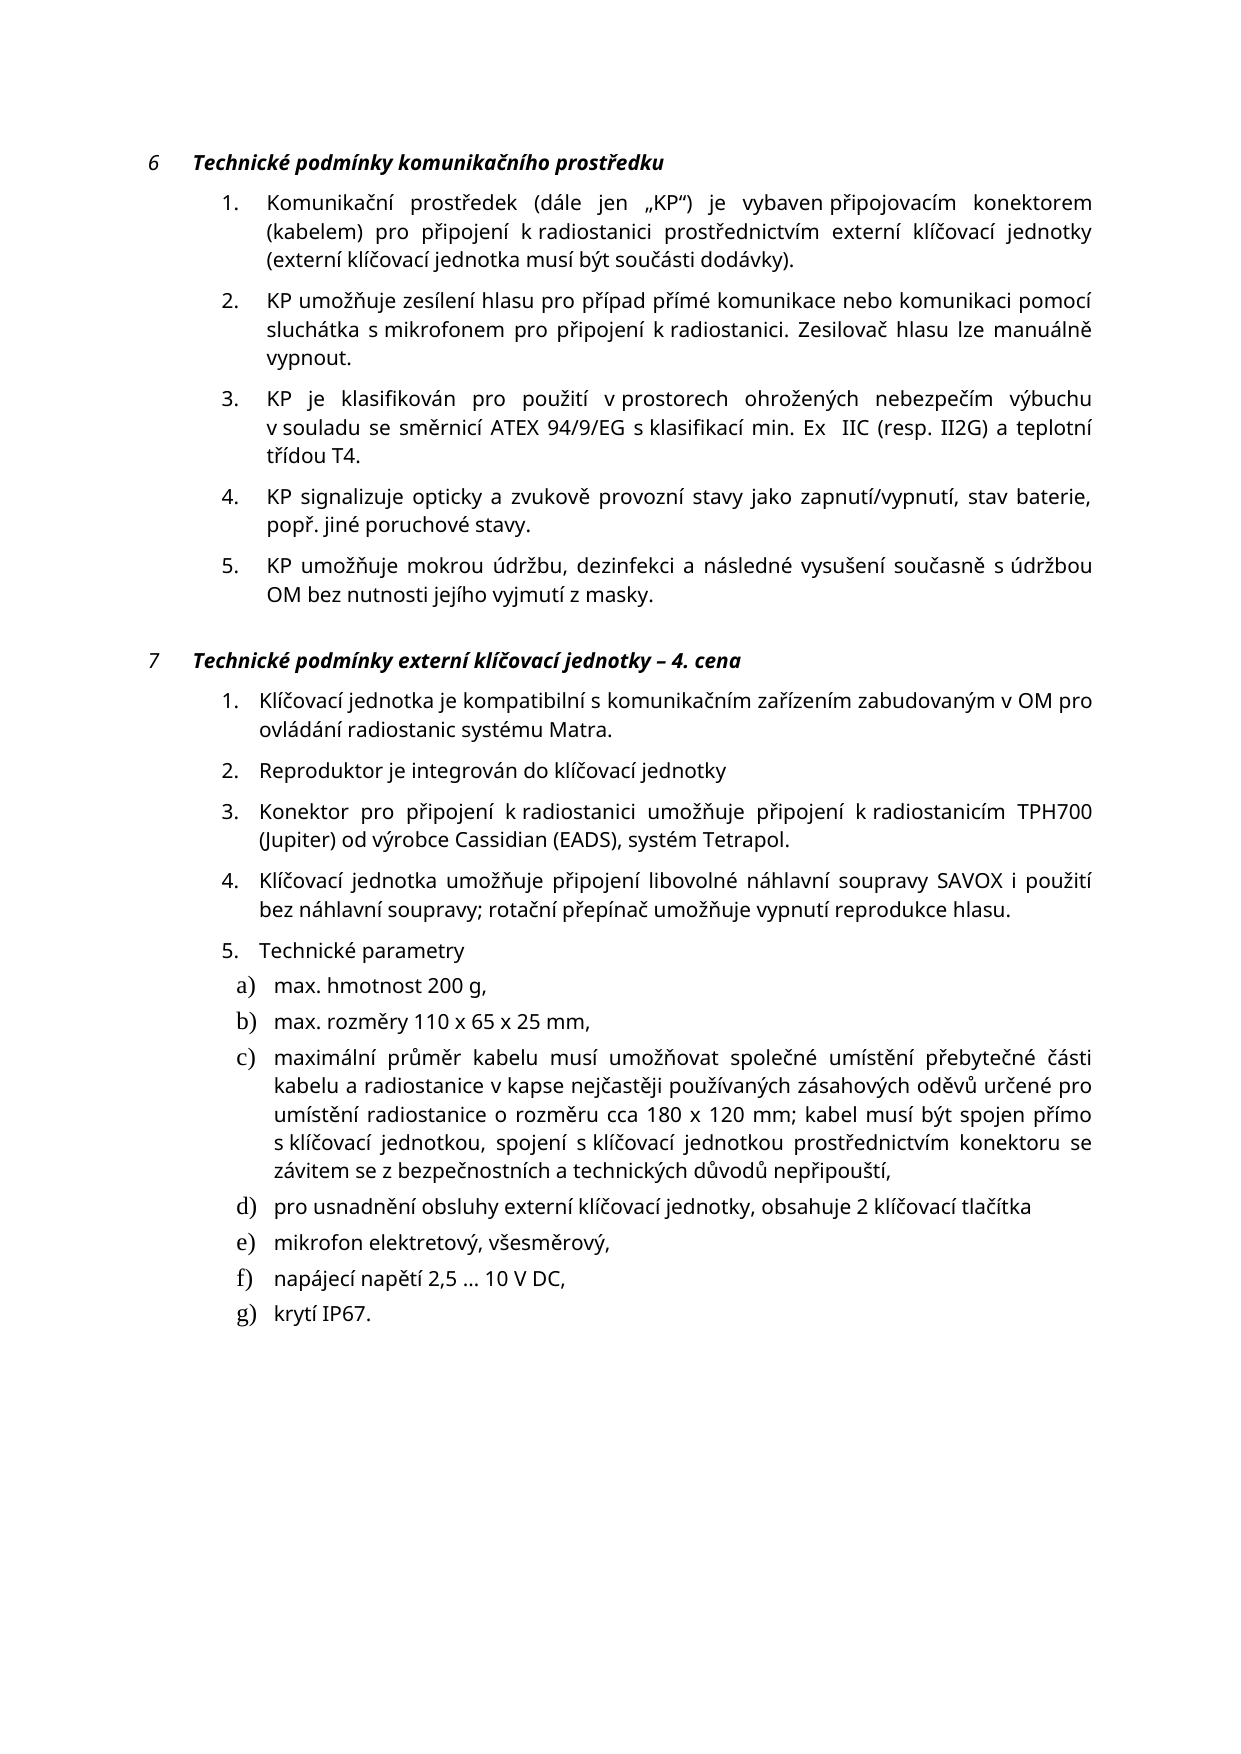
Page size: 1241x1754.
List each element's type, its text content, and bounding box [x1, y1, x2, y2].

subtitle Technické podmínky externí klíčovací jednotky – 4. cena [148, 646, 1093, 674]
list pro usnadnění obsluhy externí klíčovací jednotky, obsahuje 2 klíčovací tlačítka [236, 1191, 1093, 1221]
list Konektor pro připojení k radiostanici umožňuje připojení k radiostanicím TPH700 (Jupiter) od výrobce Cassidian (EADS), systém Tetrapol. [221, 797, 1093, 854]
list Reproduktor je integrován do klíčovací jednotky [221, 756, 1093, 784]
list KP umožňuje zesílení hlasu pro případ přímé komunikace nebo komunikaci pomocí sluchátka s mikrofonem pro připojení k radiostanici. Zesilovač hlasu lze manuálně vypnout. [221, 286, 1093, 372]
list KP umožňuje mokrou údržbu, dezinfekci a následné vysušení současně s údržbou OM bez nutnosti jejího vyjmutí z masky. [221, 551, 1093, 608]
list Technické parametry [221, 936, 1093, 964]
list Klíčovací jednotka je kompatibilní s komunikačním zařízením zabudovaným v OM pro ovládání radiostanic systému Matra. [221, 687, 1093, 743]
list KP signalizuje opticky a zvukově provozní stavy jako zapnutí/vypnutí, stav baterie, popř. jiné poruchové stavy. [221, 482, 1093, 539]
list max. rozměry 110 x 65 x 25 mm, [236, 1006, 1093, 1036]
list napájecí napětí 2,5 … 10 V DC, [236, 1263, 1093, 1292]
subtitle Technické podmínky komunikačního prostředku [148, 148, 1093, 176]
list Komunikační prostředek (dále jen „KP“) je vybaven připojovacím konektorem (kabelem) pro připojení k radiostanici prostřednictvím externí klíčovací jednotky (externí klíčovací jednotka musí být součásti dodávky). [221, 188, 1093, 274]
list Klíčovací jednotka umožňuje připojení libovolné náhlavní soupravy SAVOX i použití bez náhlavní soupravy; rotační přepínač umožňuje vypnutí reprodukce hlasu. [221, 866, 1093, 923]
list krytí IP67. [236, 1298, 1093, 1328]
list maximální průměr kabelu musí umožňovat společné umístění přebytečné části kabelu a radiostanice v kapse nejčastěji používaných zásahových oděvů určené pro umístění radiostanice o rozměru cca 180 x 120 mm; kabel musí být spojen přímo s klíčovací jednotkou, spojení s klíčovací jednotkou prostřednictvím konektoru se závitem se z bezpečnostních a technických důvodů nepřipouští, [236, 1042, 1093, 1185]
list max. hmotnost 200 g, [236, 970, 1093, 1000]
list mikrofon elektretový, všesměrový, [236, 1227, 1093, 1257]
list KP je klasifikován pro použití v prostorech ohrožených nebezpečím výbuchu v souladu se směrnicí ATEX 94/9/EG s klasifikací min. Ex IIC (resp. II2G) a teplotní třídou T4. [221, 384, 1093, 469]
